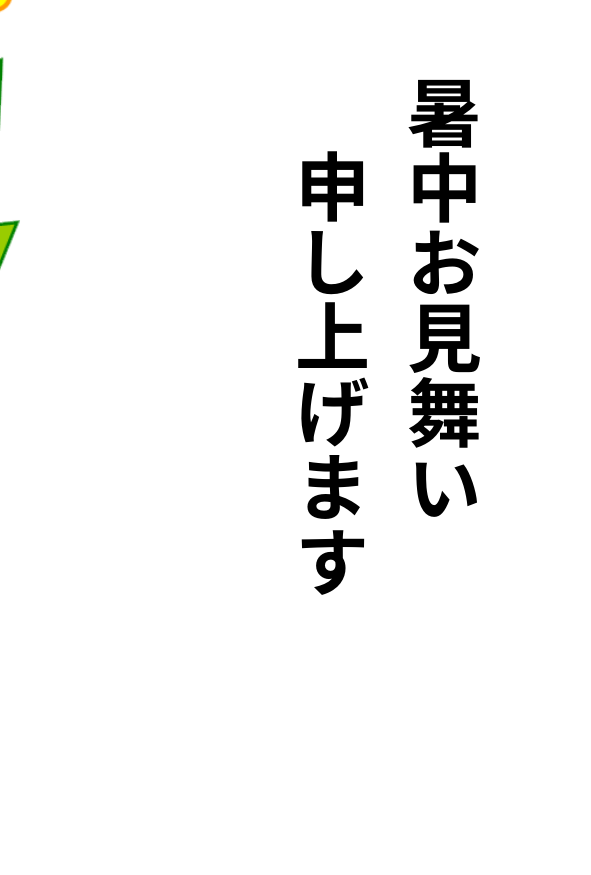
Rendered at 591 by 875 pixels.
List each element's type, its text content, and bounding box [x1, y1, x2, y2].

text 暑中お見舞い [389, 75, 501, 799]
text 申し上げます [276, 75, 389, 799]
